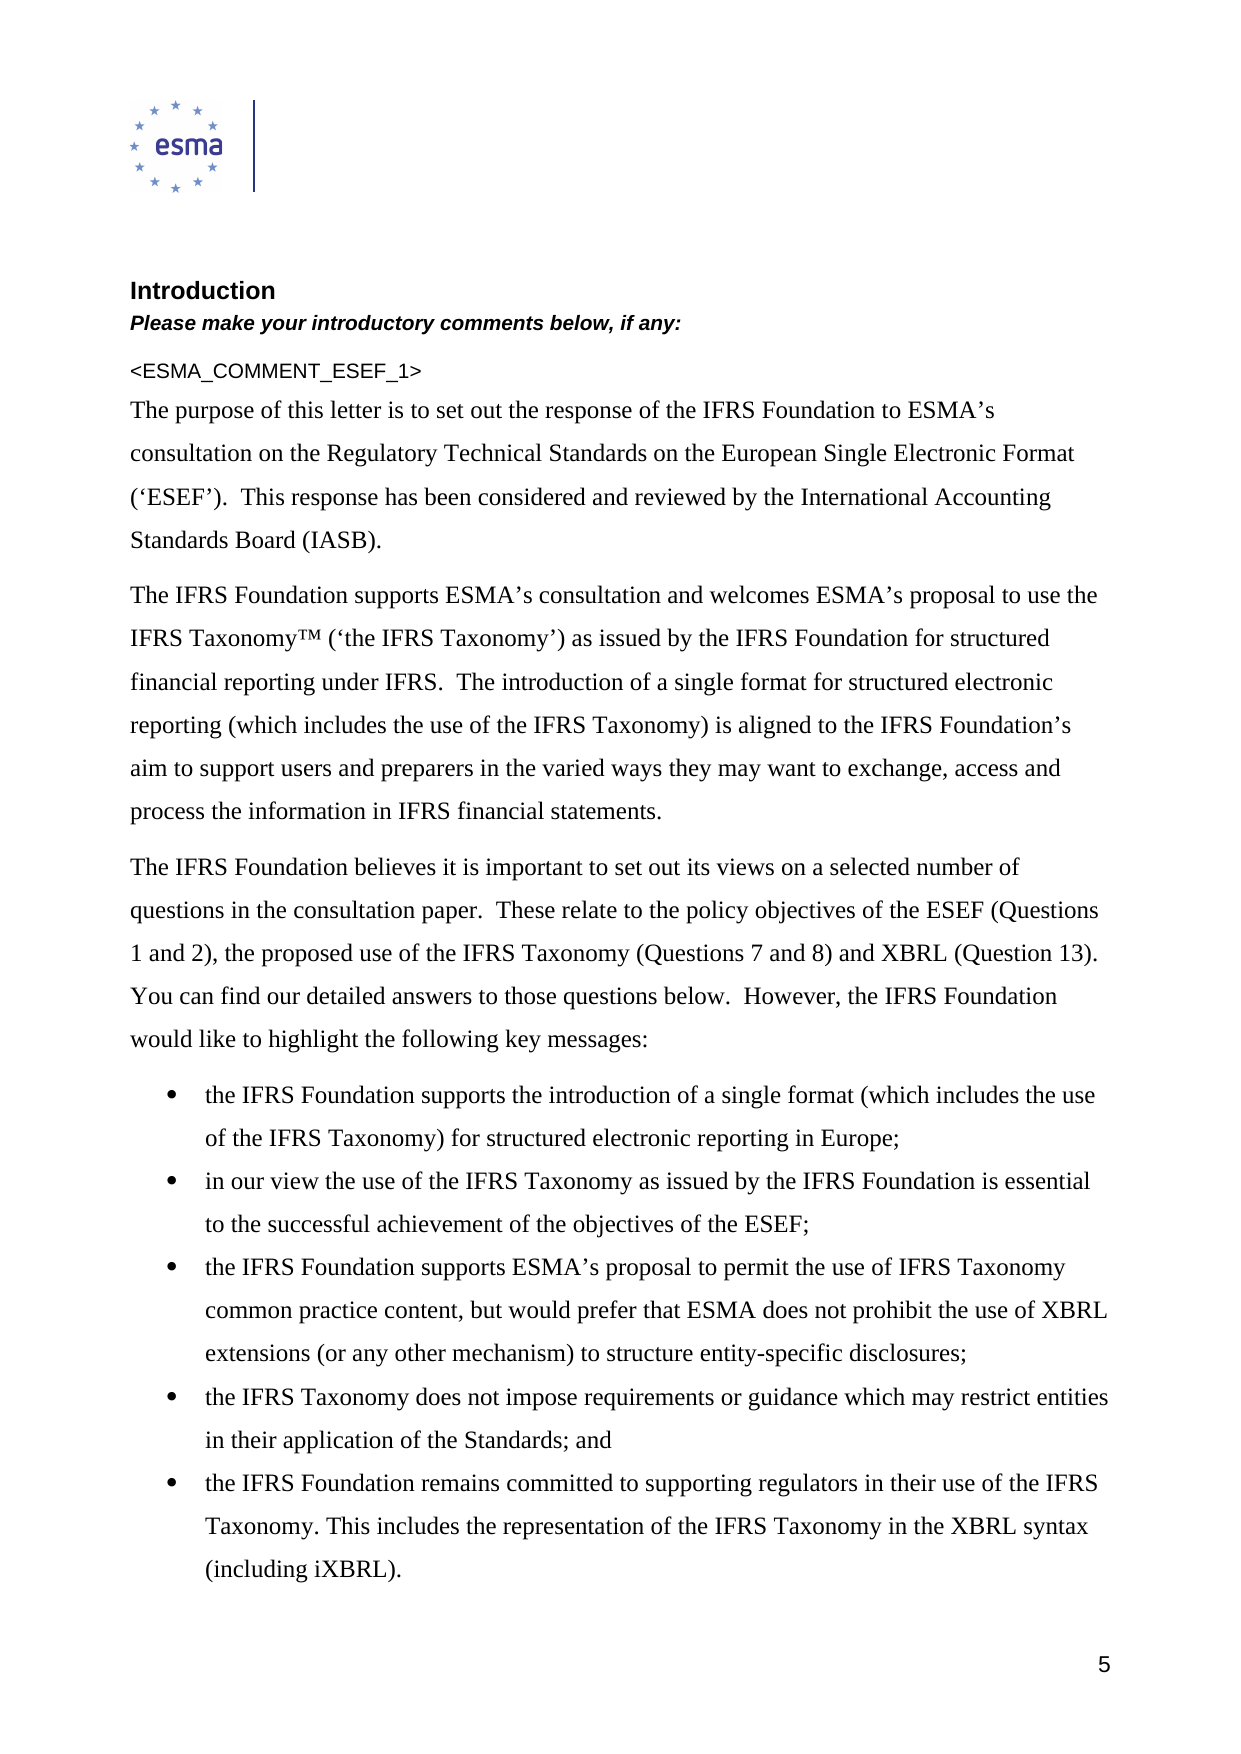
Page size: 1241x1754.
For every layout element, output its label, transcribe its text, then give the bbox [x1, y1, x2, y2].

subtitle Introduction [130, 276, 1110, 305]
list the IFRS Foundation remains committed to supporting regulators in their use of the IFRS Taxonomy. This includes the representation of the IFRS Taxonomy in the XBRL syntax (including iXBRL). [167, 1468, 1110, 1583]
list the IFRS Taxonomy does not impose requirements or guidance which may restrict entities in their application of the Standards; and [167, 1382, 1110, 1453]
text The IFRS Foundation supports ESMA’s consultation and welcomes ESMA’s proposal to use the IFRS Taxonomy™ (‘the IFRS Taxonomy’) as issued by the IFRS Foundation for structured financial reporting under IFRS. The introduction of a single format for structured electronic reporting (which includes the use of the IFRS Taxonomy) is aligned to the IFRS Foundation’s aim to support users and preparers in the varied ways they may want to exchange, access and process the information in IFRS financial statements. [130, 580, 1110, 825]
text The IFRS Foundation believes it is important to set out its views on a selected number of questions in the consultation paper. These relate to the policy objectives of the ESEF (Questions 1 and 2), the proposed use of the IFRS Taxonomy (Questions 7 and 8) and XBRL (Question 13). You can find our detailed answers to those questions below. However, the IFRS Foundation would like to highlight the following key messages: [130, 852, 1110, 1053]
list in our view the use of the IFRS Taxonomy as issued by the IFRS Foundation is essential to the successful achievement of the objectives of the ESEF; [167, 1166, 1110, 1238]
picture [129, 100, 223, 193]
list the IFRS Foundation supports the introduction of a single format (which includes the use of the IFRS Taxonomy) for structured electronic reporting in Europe; [167, 1080, 1110, 1152]
text <ESMA_COMMENT_ESEF_1> [130, 359, 1110, 383]
text Please make your introductory comments below, if any: [130, 311, 1110, 335]
list the IFRS Foundation supports ESMA’s proposal to permit the use of IFRS Taxonomy common practice content, but would prefer that ESMA does not prohibit the use of XBRL extensions (or any other mechanism) to structure entity-specific disclosures; [167, 1252, 1110, 1367]
text The purpose of this letter is to set out the response of the IFRS Foundation to ESMA’s consultation on the Regulatory Technical Standards on the European Single Electronic Format (‘ESEF’). This response has been considered and reviewed by the International Accounting Standards Board (IASB). [130, 395, 1110, 553]
